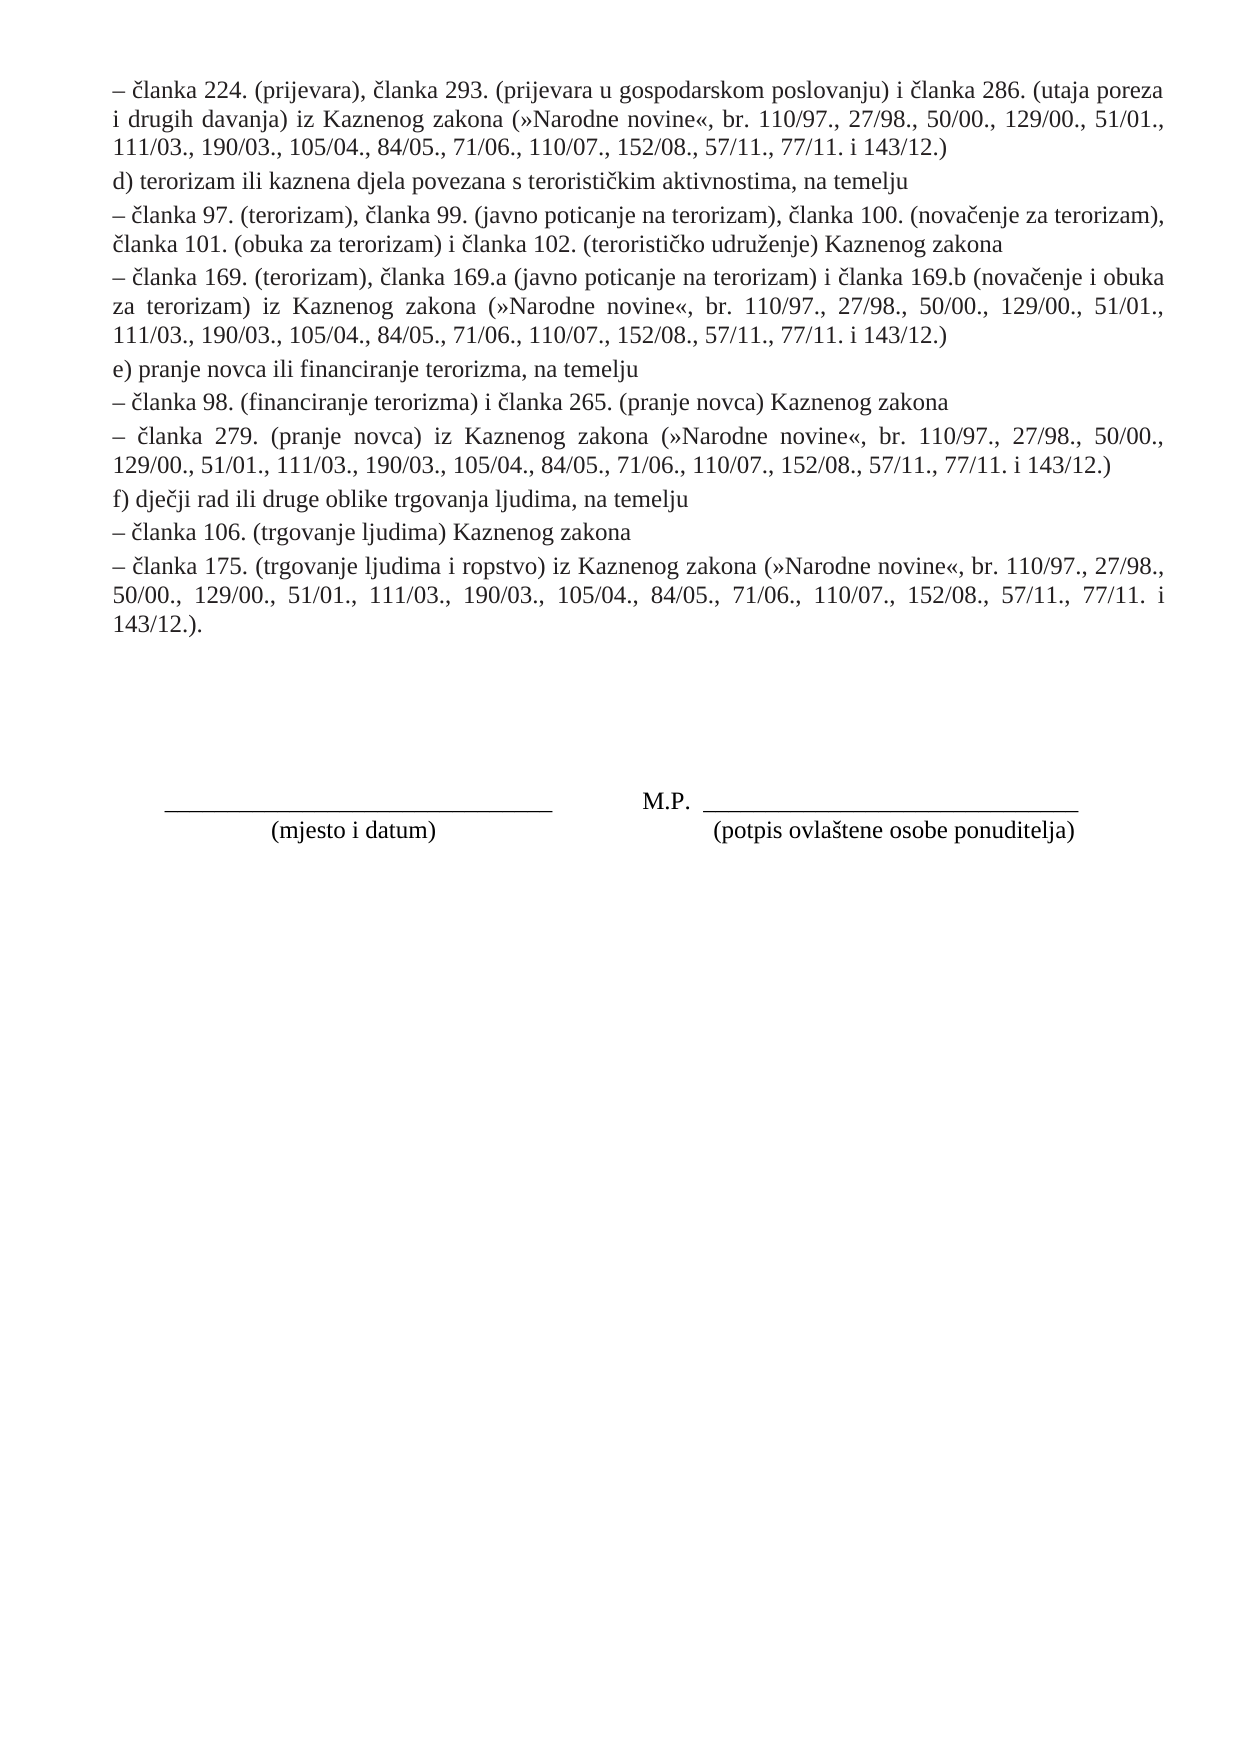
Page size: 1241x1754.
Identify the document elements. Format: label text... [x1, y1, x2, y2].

text – članka 224. (prijevara), članka 293. (prijevara u gospodarskom poslovanju) i članka 286. (utaja poreza i drugih davanja) iz Kaznenog zakona (»Narodne novine«, br. 110/97., 27/98., 50/00., 129/00., 51/01., 111/03., 190/03., 105/04., 84/05., 71/06., 110/07., 152/08., 57/11., 77/11. i 143/12.) [112, 75, 1165, 161]
text – članka 175. (trgovanje ljudima i ropstvo) iz Kaznenog zakona (»Narodne novine«, br. 110/97., 27/98., 50/00., 129/00., 51/01., 111/03., 190/03., 105/04., 84/05., 71/06., 110/07., 152/08., 57/11., 77/11. i 143/12.). [112, 551, 1165, 637]
table_header _______________________________ [118, 786, 621, 815]
text – članka 106. (trgovanje ljudima) Kaznenog zakona [112, 517, 1165, 546]
table_header M.P. ______________________________ [621, 786, 1122, 815]
text f) dječji rad ili druge oblike trgovanja ljudima, na temelju [112, 484, 1165, 512]
text d) terorizam ili kaznena djela povezana s terorističkim aktivnostima, na temelju [112, 166, 1165, 195]
text – članka 169. (terorizam), članka 169.a (javno poticanje na terorizam) i članka 169.b (novačenje i obuka za terorizam) iz Kaznenog zakona (»Narodne novine«, br. 110/97., 27/98., 50/00., 129/00., 51/01., 111/03., 190/03., 105/04., 84/05., 71/06., 110/07., 152/08., 57/11., 77/11. i 143/12.) [112, 262, 1165, 349]
table_cell (potpis ovlaštene osobe ponuditelja) [621, 815, 1122, 844]
text e) pranje novca ili financiranje terorizma, na temelju [112, 354, 1165, 382]
text – članka 279. (pranje novca) iz Kaznenog zakona (»Narodne novine«, br. 110/97., 27/98., 50/00., 129/00., 51/01., 111/03., 190/03., 105/04., 84/05., 71/06., 110/07., 152/08., 57/11., 77/11. i 143/12.) [112, 421, 1165, 479]
text – članka 97. (terorizam), članka 99. (javno poticanje na terorizam), članka 100. (novačenje za terorizam), članka 101. (obuka za terorizam) i članka 102. (terorističko udruženje) Kaznenog zakona [112, 200, 1165, 257]
table_cell (mjesto i datum) [118, 815, 621, 844]
text – članka 98. (financiranje terorizma) i članka 265. (pranje novca) Kaznenog zakona [112, 387, 1165, 416]
